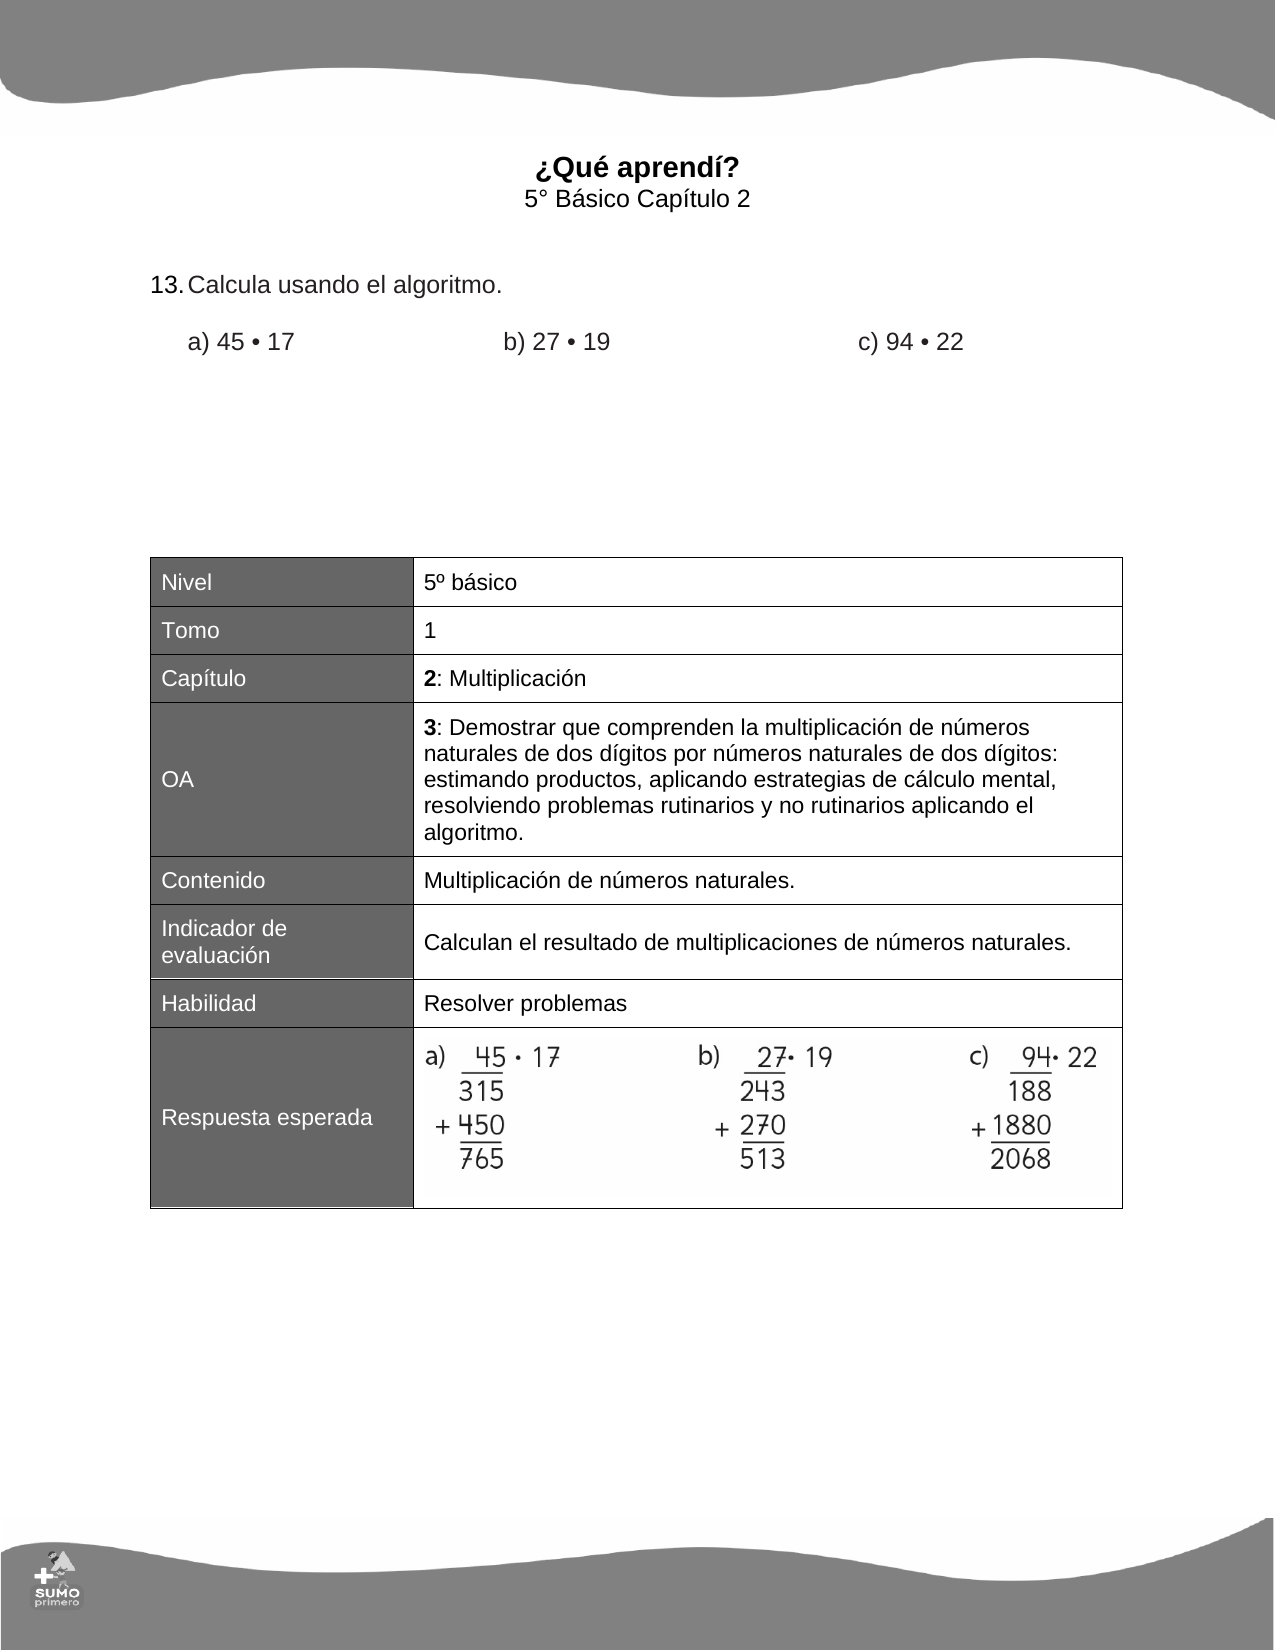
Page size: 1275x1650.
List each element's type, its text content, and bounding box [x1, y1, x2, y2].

table_cell [414, 1028, 1122, 1207]
table_cell Tomo [151, 607, 413, 654]
table_header Nivel [151, 558, 413, 606]
table_cell Habilidad [151, 980, 413, 1027]
table_cell 3: Demostrar que comprenden la multiplicación de números naturales de dos dígitos por números naturales de dos dígitos: estimando productos, aplicando estrategias de cálculo mental, resolviendo problemas rutinarios y no rutinarios aplicando el algoritmo. [414, 703, 1122, 856]
table_cell Capítulo [151, 655, 413, 702]
picture [0, 1518, 1274, 1650]
table_cell Indicador de evaluación [151, 905, 413, 978]
table_cell 1 [414, 607, 1122, 654]
table_cell Multiplicación de números naturales. [414, 857, 1122, 904]
table_header 5º básico [414, 558, 1122, 606]
table_cell Contenido [151, 857, 413, 904]
list a) 45 • 17 b) 27 • 19 c) 94 • 22 [187, 327, 1125, 356]
list Calcula usando el algoritmo. [150, 270, 1125, 298]
picture [423, 1038, 1112, 1197]
text 5° Básico Capítulo 2 [150, 183, 1125, 212]
table_cell Resolver problemas [414, 980, 1122, 1027]
table_cell 2: Multiplicación [414, 655, 1122, 702]
table_cell Calculan el resultado de multiplicaciones de números naturales. [414, 905, 1122, 978]
table_cell OA [151, 703, 413, 856]
picture [0, 0, 1275, 136]
text ¿Qué aprendí? [150, 150, 1125, 183]
table_cell Respuesta esperada [151, 1028, 413, 1207]
